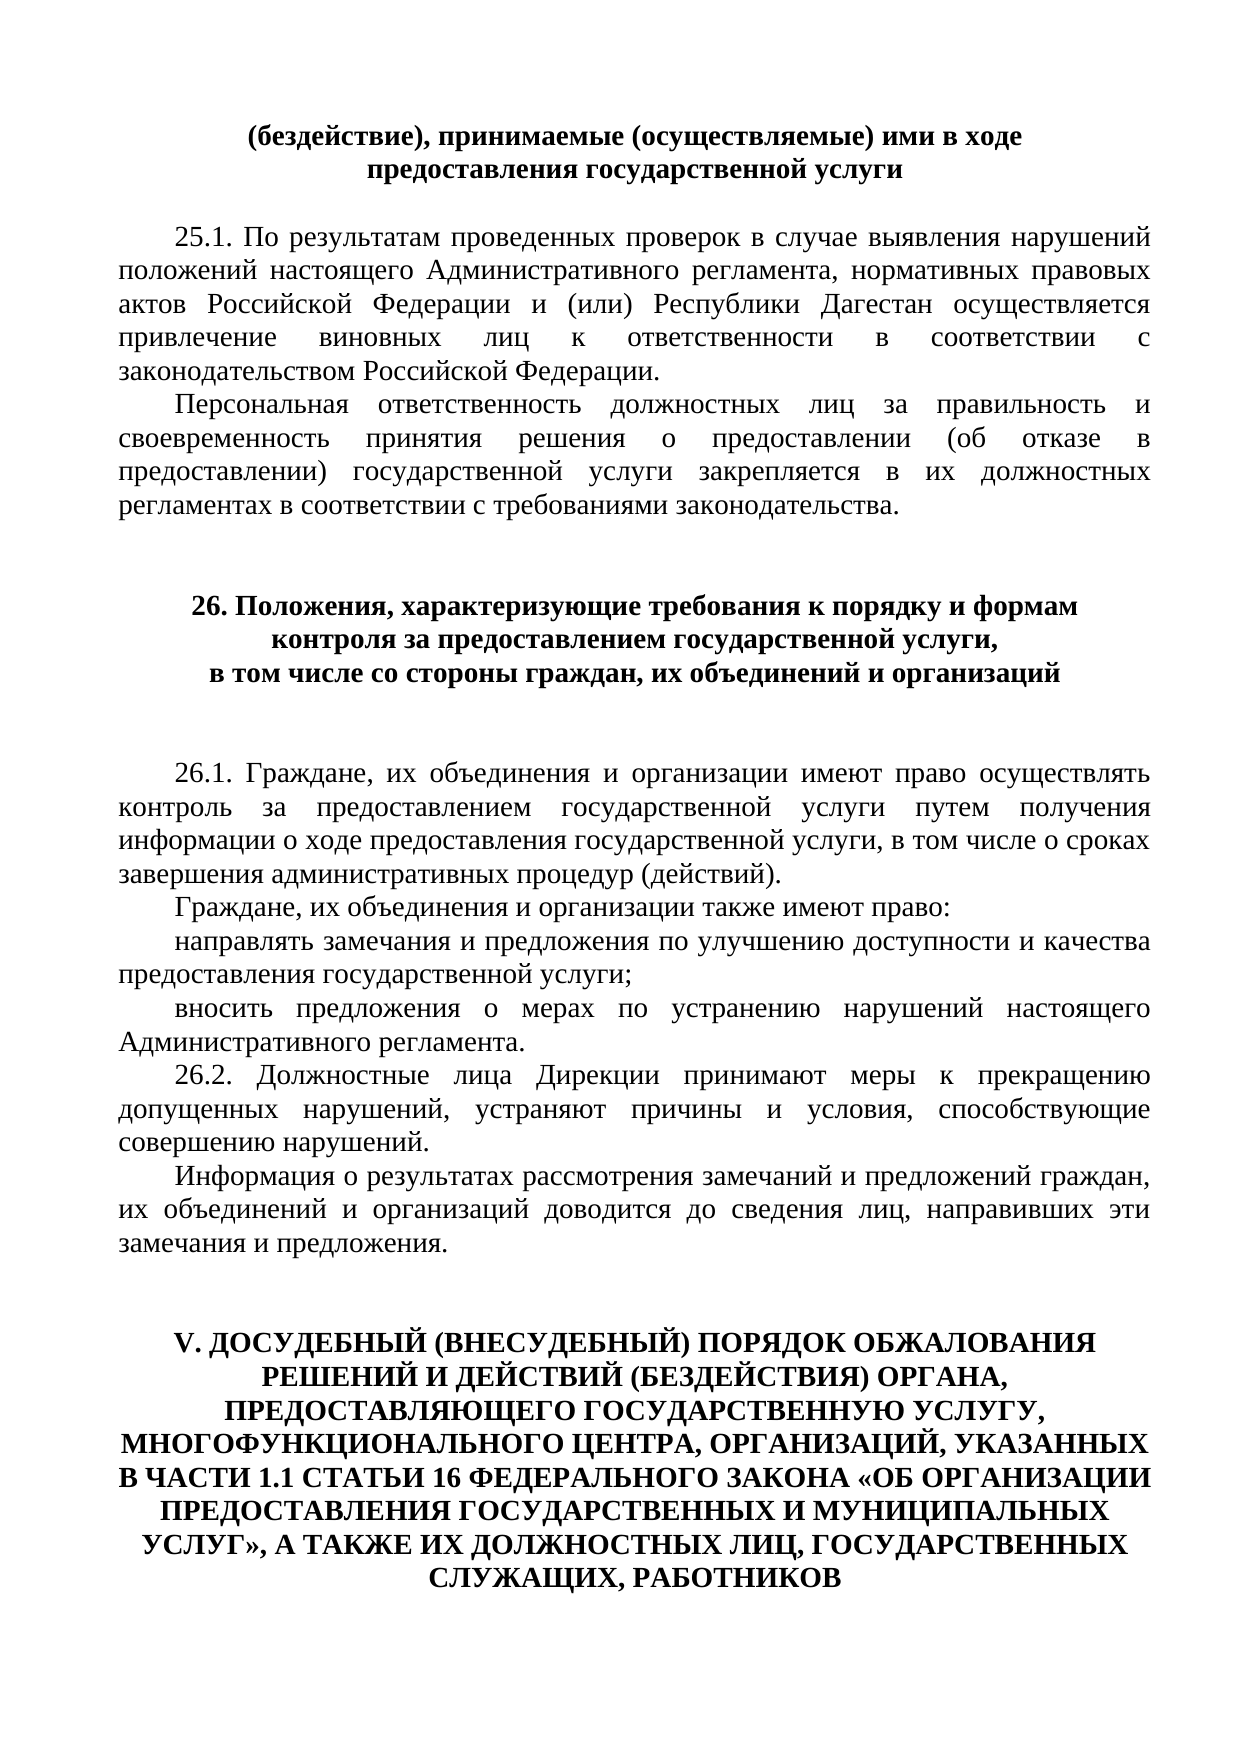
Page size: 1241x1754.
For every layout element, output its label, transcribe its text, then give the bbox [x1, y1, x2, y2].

title в том числе со стороны граждан, их объединений и организаций [118, 655, 1152, 688]
text Персональная ответственность должностных лиц за правильность и своевременность принятия решения о предоставлении (об отказе в предоставлении) государственной услуги закрепляется в их должностных регламентах в соответствии с требованиями законодательства. [118, 386, 1152, 521]
text вносить предложения о мерах по устранению нарушений настоящего Административного регламента. [118, 990, 1152, 1057]
title 26. Положения, характеризующие требования к порядку и формам [118, 588, 1152, 621]
text 26.1. Граждане, их объединения и организации имеют право осуществлять контроль за предоставлением государственной услуги путем получения информации о ходе предоставления государственной услуги, в том числе о сроках завершения административных процедур (действий). [118, 755, 1152, 889]
text Граждане, их объединения и организации также имеют право: [118, 889, 1152, 923]
title (бездействие), принимаемые (осуществляемые) ими в ходе [118, 118, 1152, 152]
text направлять замечания и предложения по улучшению доступности и качества предоставления государственной услуги; [118, 923, 1152, 990]
title контроля за предоставлением государственной услуги, [118, 621, 1152, 655]
text 25.1. По результатам проведенных проверок в случае выявления нарушений положений настоящего Административного регламента, нормативных правовых актов Российской Федерации и (или) Республики Дагестан осуществляется привлечение виновных лиц к ответственности в соответствии с законодательством Российской Федерации. [118, 219, 1152, 386]
text Информация о результатах рассмотрения замечаний и предложений граждан, их объединений и организаций доводится до сведения лиц, направивших эти замечания и предложения. [118, 1158, 1152, 1258]
text 26.2. Должностные лица Дирекции принимают меры к прекращению допущенных нарушений, устраняют причины и условия, способствующие совершению нарушений. [118, 1057, 1152, 1158]
title V. ДОСУДЕБНЫЙ (ВНЕСУДЕБНЫЙ) ПОРЯДОК ОБЖАЛОВАНИЯ РЕШЕНИЙ И ДЕЙСТВИЙ (БЕЗДЕЙСТВИЯ) ОРГАНА, ПРЕДОСТАВЛЯЮЩЕГО ГОСУДАРСТВЕННУЮ УСЛУГУ, МНОГОФУНКЦИОНАЛЬНОГО ЦЕНТРА, ОРГАНИЗАЦИЙ, УКАЗАННЫХ В ЧАСТИ 1.1 СТАТЬИ 16 ФЕДЕРАЛЬНОГО ЗАКОНА «ОБ ОРГАНИЗАЦИИ ПРЕДОСТАВЛЕНИЯ ГОСУДАРСТВЕННЫХ И МУНИЦИПАЛЬНЫХ УСЛУГ», А ТАКЖЕ ИХ ДОЛЖНОСТНЫХ ЛИЦ, ГОСУДАРСТВЕННЫХ СЛУЖАЩИХ, РАБОТНИКОВ [118, 1326, 1152, 1594]
title предоставления государственной услуги [118, 152, 1152, 185]
